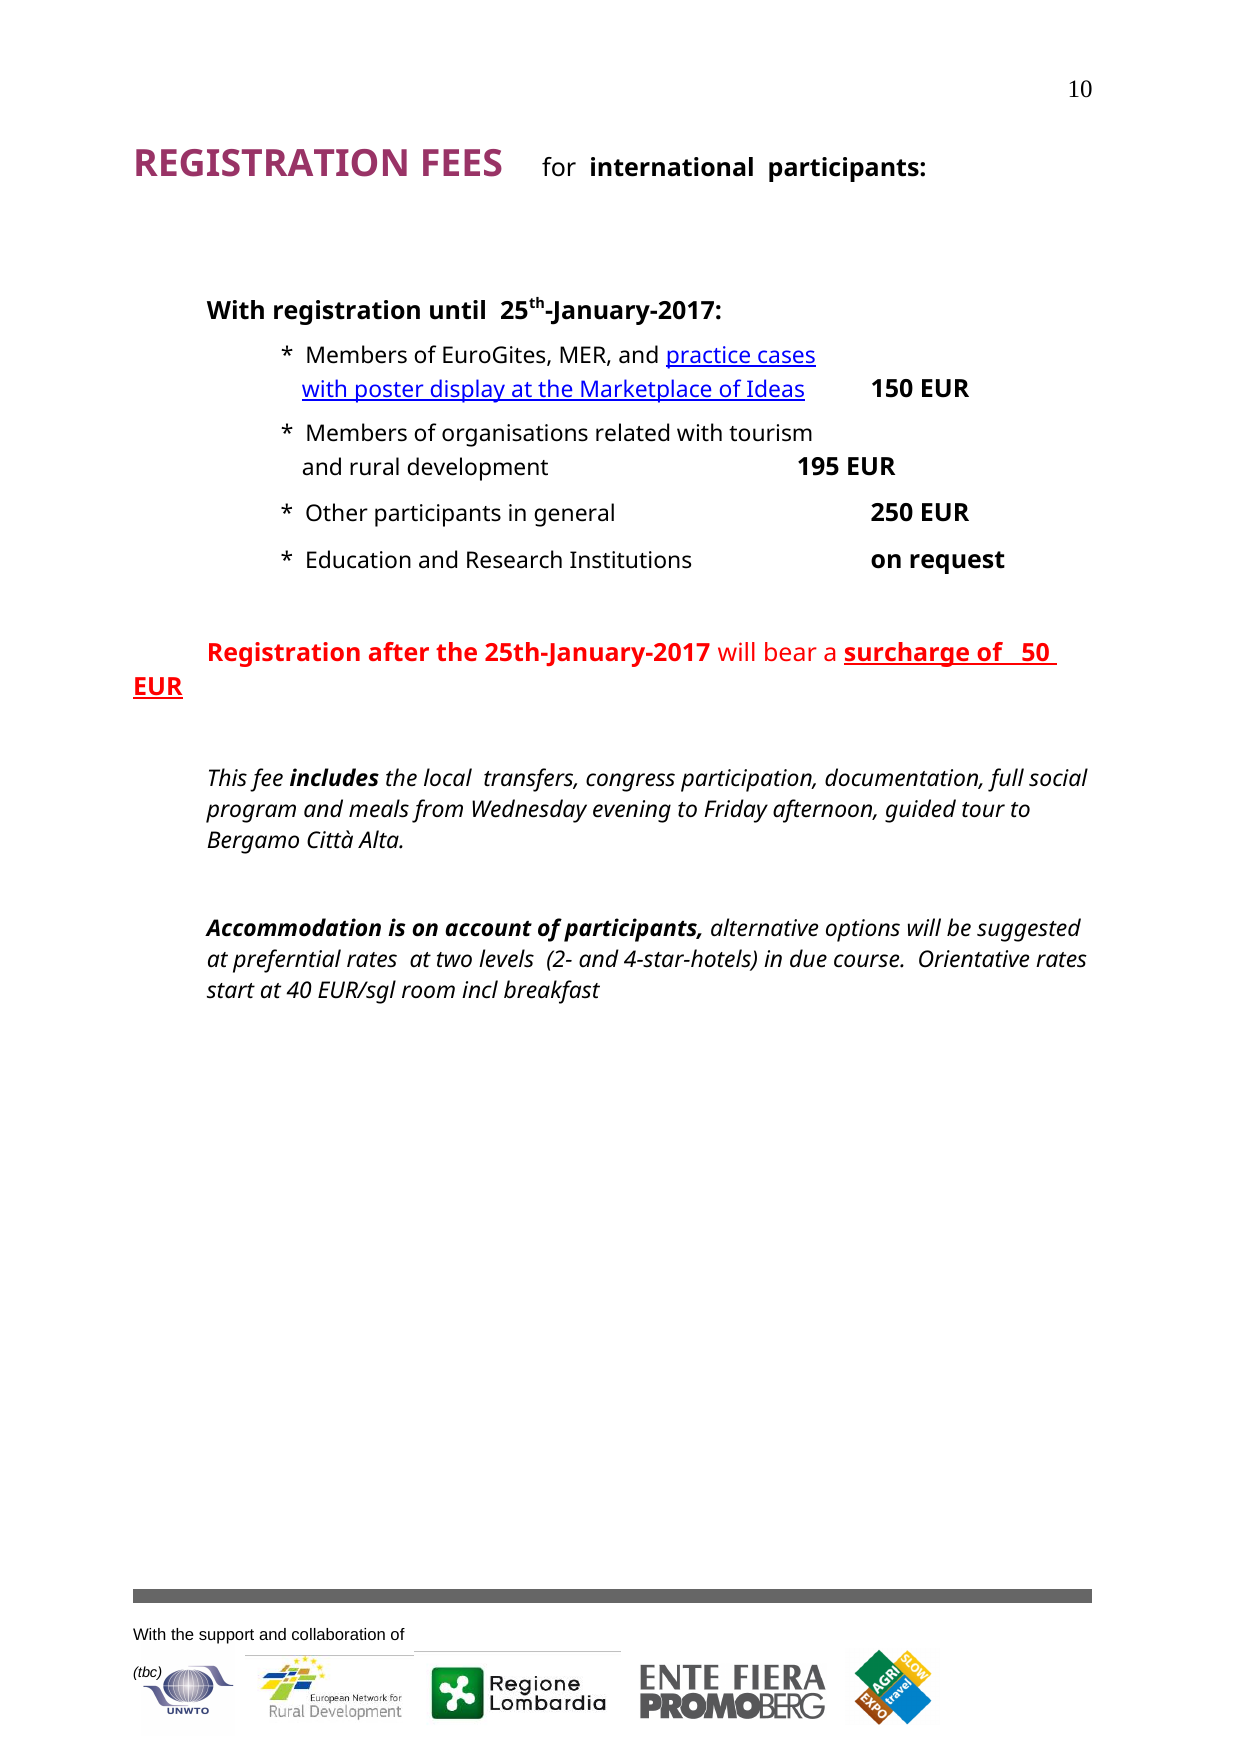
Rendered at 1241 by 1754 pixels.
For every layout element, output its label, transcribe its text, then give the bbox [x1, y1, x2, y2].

picture [141, 1641, 235, 1736]
text Accommodation is on account of participants, alternative options will be suggested at preferntial rates at two levels (2- and 4-star-hotels) in due course. Orientative rates start at 40 EUR/sgl room incl breakfast [207, 912, 1092, 1005]
text * Members of organisations related with tourism and rural development 195 EUR [281, 417, 1092, 482]
text This fee includes the local transfers, congress participation, documentation, full social program and meals from Wednesday evening to Friday afternoon, guided tour to Bergamo Città Alta. [207, 762, 1092, 855]
text REGISTRATION FEES for international participants: [133, 136, 1092, 187]
text * Other participants in general 250 EUR [280, 495, 1092, 529]
picture [845, 1648, 940, 1725]
text * Members of EuroGites, MER, and practice cases with poster display at the Marketplace of Ideas 150 EUR [281, 339, 1092, 404]
text With registration until 25th-January-2017: [133, 292, 1092, 327]
text * Education and Research Institutions on request [280, 541, 1092, 575]
text Registration after the 25th-January-2017 will bear a surcharge of 50 EUR [133, 634, 1092, 702]
picture [639, 1663, 827, 1720]
picture [245, 1651, 621, 1735]
